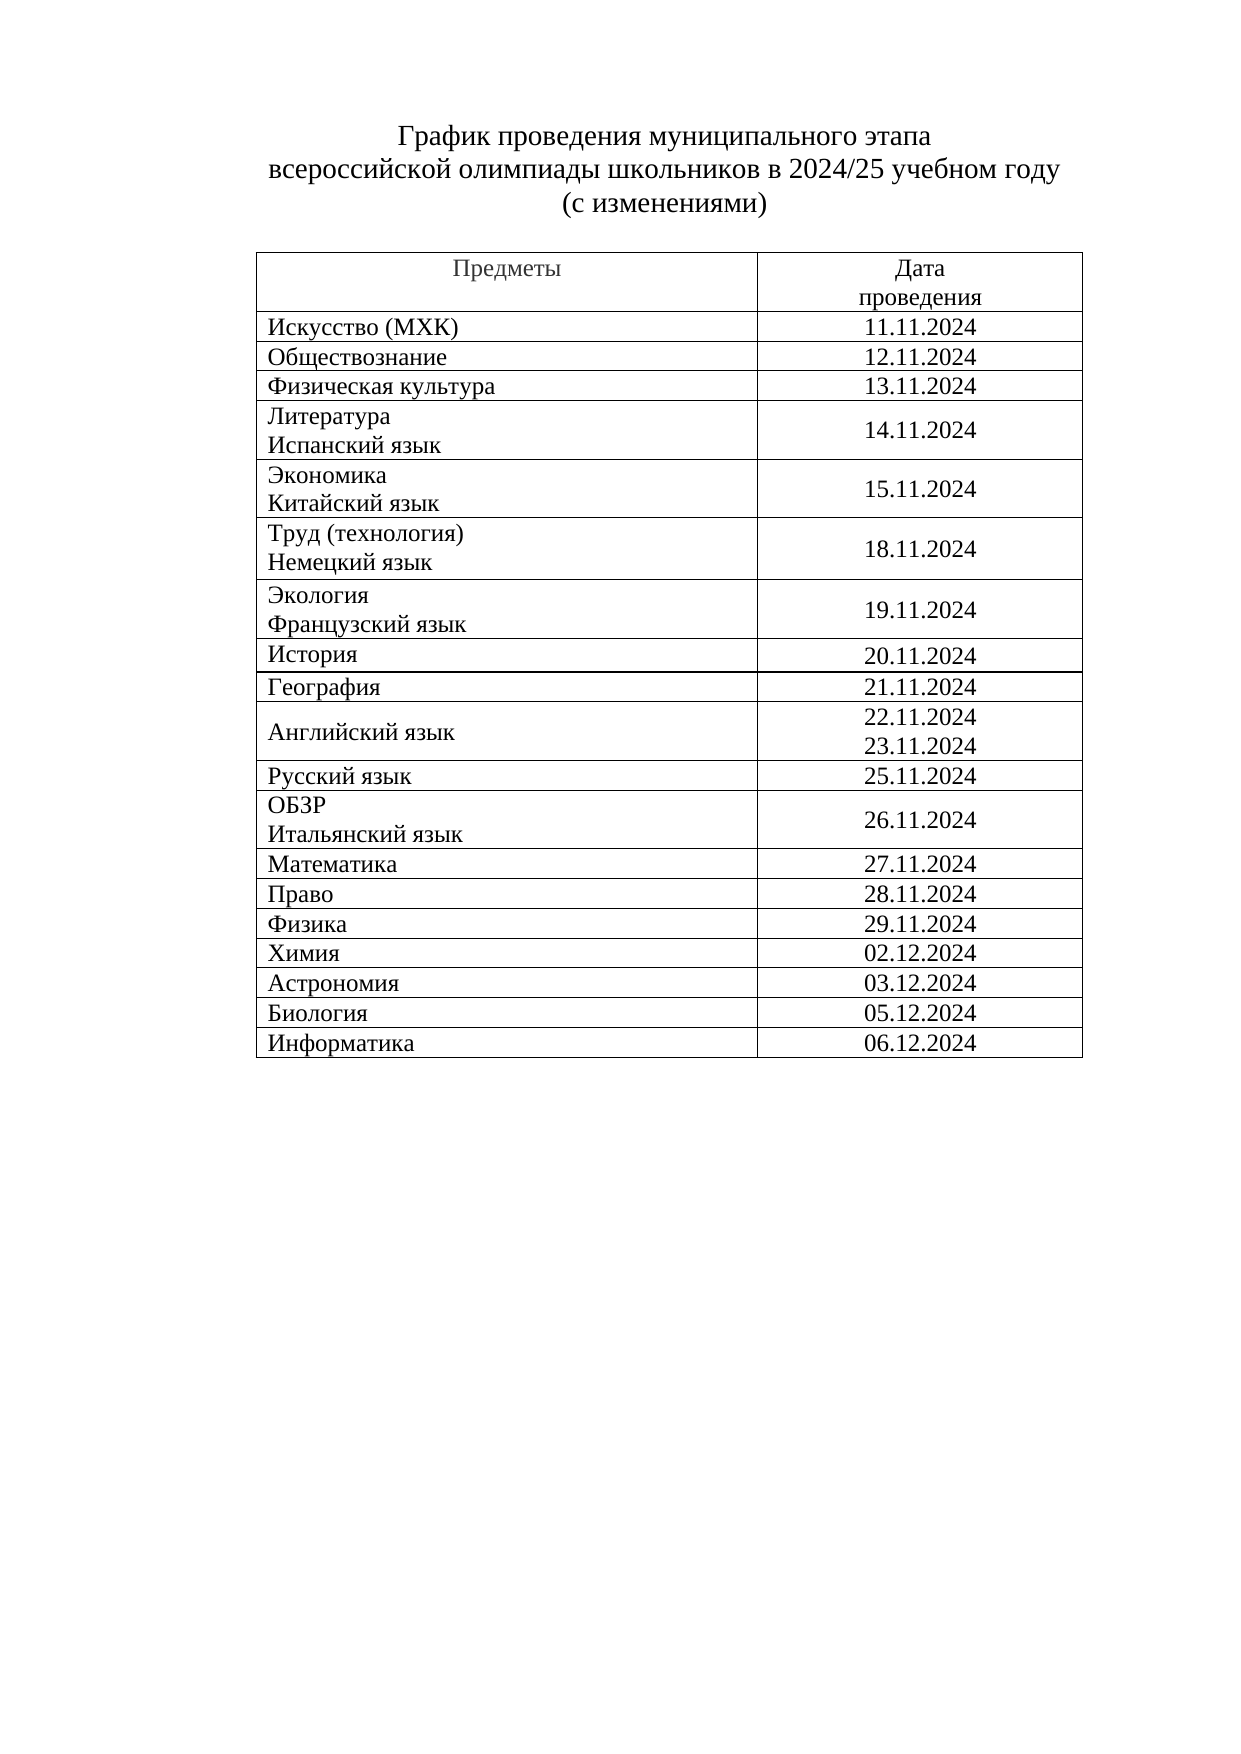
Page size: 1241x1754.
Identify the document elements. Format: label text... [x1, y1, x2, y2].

table_cell 29.11.2024 [758, 909, 1082, 937]
table_cell Информатика [257, 1028, 757, 1057]
text (с изменениями) [177, 185, 1152, 219]
table_cell 06.12.2024 [758, 1028, 1082, 1057]
table_cell История [257, 639, 757, 671]
table_cell ОБЗР Итальянский язык [257, 791, 757, 848]
table_cell Искусство (МХК) [257, 312, 757, 341]
table_cell Русский язык [257, 761, 757, 789]
table_header Предметы [257, 253, 757, 311]
table_cell 12.11.2024 [758, 342, 1082, 370]
table_cell 22.11.2024 23.11.2024 [758, 702, 1082, 760]
table_cell 26.11.2024 [758, 791, 1082, 848]
table_cell 21.11.2024 [758, 673, 1082, 701]
table_cell 18.11.2024 [758, 518, 1082, 579]
table_cell Астрономия [257, 968, 757, 997]
table_cell Английский язык [257, 702, 757, 760]
table_cell 25.11.2024 [758, 761, 1082, 789]
table_header Дата проведения [758, 253, 1082, 311]
table_cell 11.11.2024 [758, 312, 1082, 341]
table_cell 15.11.2024 [758, 460, 1082, 517]
table_cell 19.11.2024 [758, 580, 1082, 638]
table_cell Обществознание [257, 342, 757, 370]
table_cell Математика [257, 849, 757, 878]
table_cell Физика [257, 909, 757, 937]
table_cell 20.11.2024 [758, 639, 1082, 671]
table_cell Химия [257, 939, 757, 967]
table_cell 03.12.2024 [758, 968, 1082, 997]
table_cell Литература Испанский язык [257, 401, 757, 459]
table_cell 05.12.2024 [758, 998, 1082, 1027]
table_cell 02.12.2024 [758, 939, 1082, 967]
table_cell Экология Французский язык [257, 580, 757, 638]
table_cell 27.11.2024 [758, 849, 1082, 878]
table_cell 13.11.2024 [758, 371, 1082, 400]
table_cell География [257, 673, 757, 701]
table_cell 14.11.2024 [758, 401, 1082, 459]
text График проведения муниципального этапа [177, 118, 1152, 152]
table_cell Биология [257, 998, 757, 1027]
table_cell Экономика Китайский язык [257, 460, 757, 517]
table_cell 28.11.2024 [758, 879, 1082, 908]
text всероссийской олимпиады школьников в 2024/25 учебном году [177, 152, 1152, 185]
table_cell Труд (технология) Немецкий язык [257, 518, 757, 579]
table_cell Физическая культура [257, 371, 757, 400]
table_cell Право [257, 879, 757, 908]
